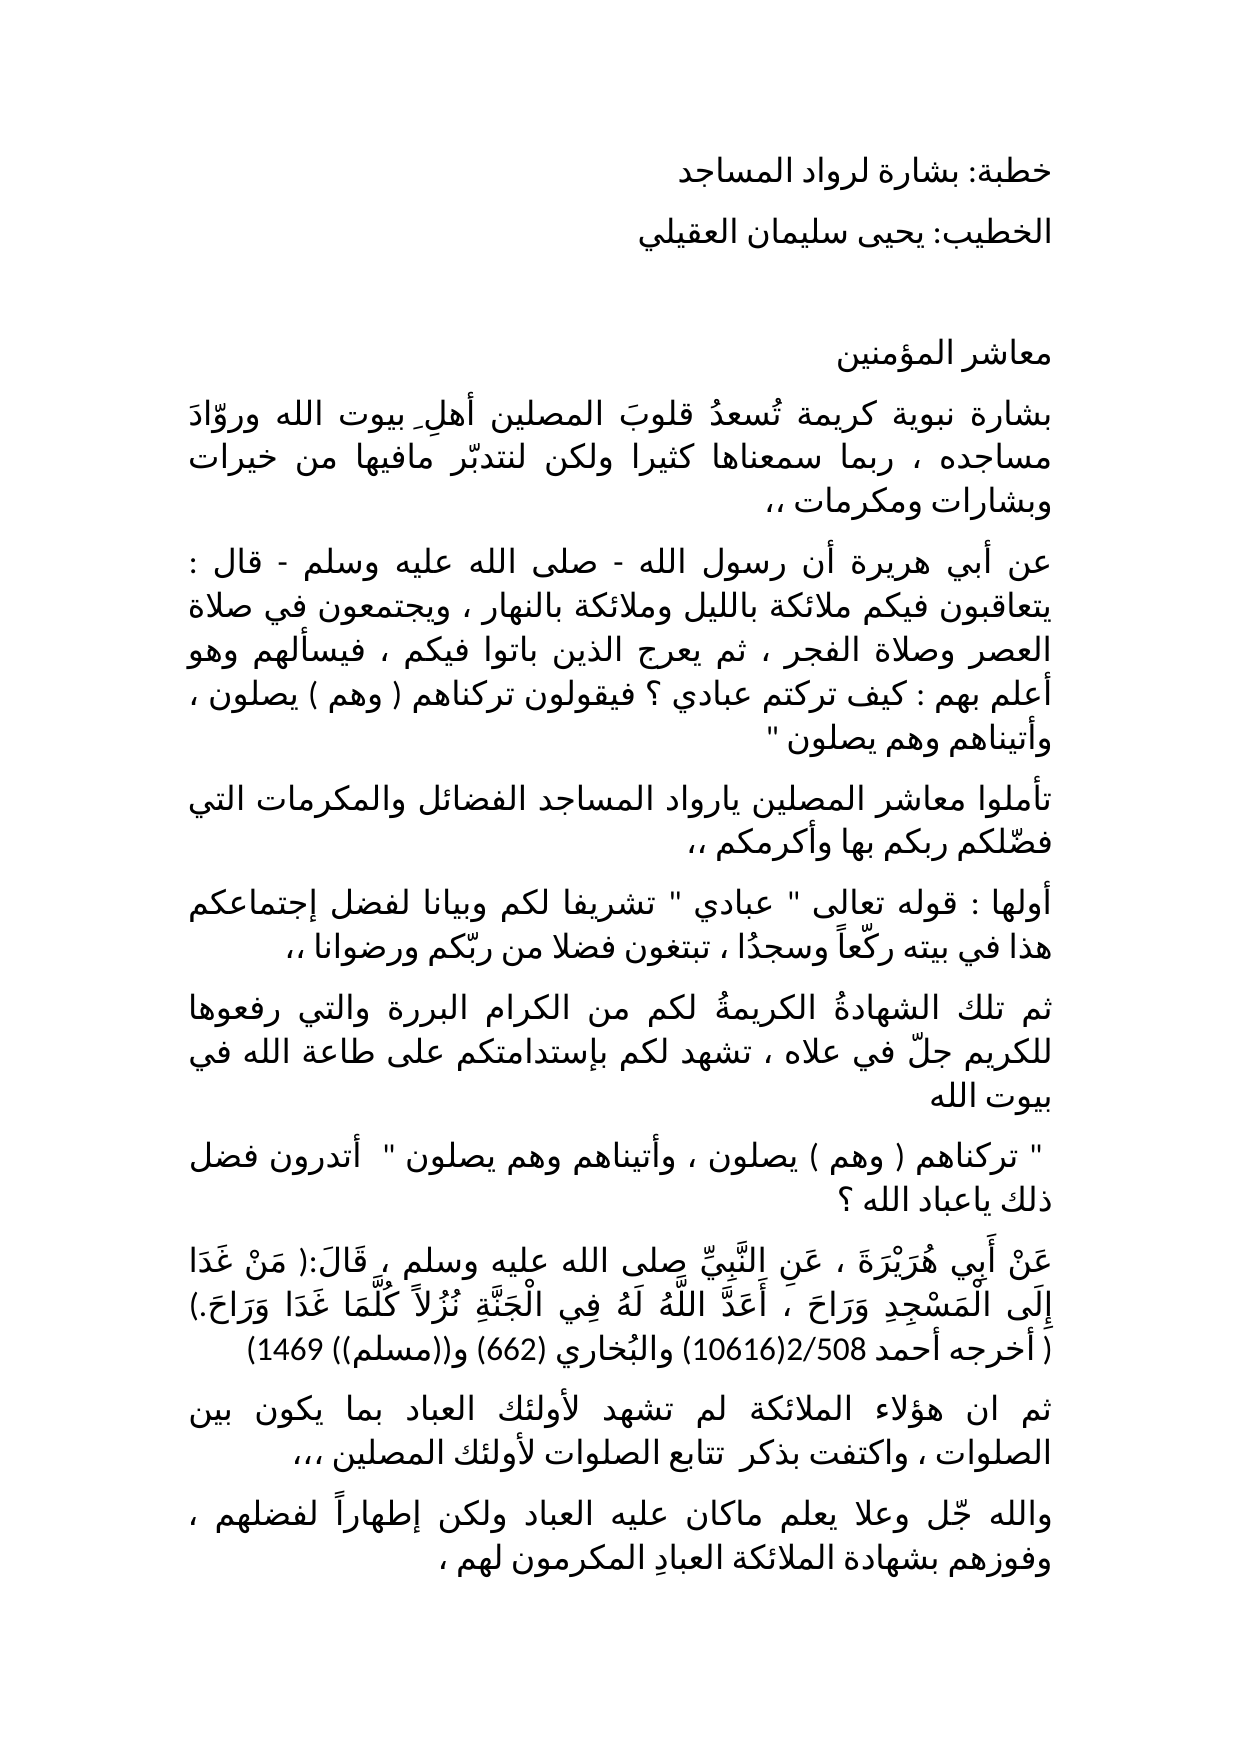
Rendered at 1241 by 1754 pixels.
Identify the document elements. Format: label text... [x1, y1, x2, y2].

text والله جّل وعلا يعلم ماكان عليه العباد ولكن إطهاراً لفضلهم ، وفوزهم بشهادة الملائكة العبادِ المكرمون لهم ، [187, 1493, 1053, 1578]
text " تركناهم ( وهم ) يصلون ، وأتيناهم وهم يصلون " أتدرون فضل ذلك ياعباد الله ؟ [187, 1135, 1053, 1220]
text بشارة نبوية كريمة تُسعدُ قلوبَ المصلين أهلِ ِبيوت الله وروّادَ مساجده ، ربما سمعناها كثيرا ولكن لنتدبّر مافيها من خيرات وبشارات ومكرمات ،، [187, 392, 1053, 521]
text تأملوا معاشر المصلين يارواد المساجد الفضائل والمكرمات التي فضّلكم ربكم بها وأكرمكم ،، [187, 777, 1053, 862]
text ثم ان هؤلاء الملائكة لم تشهد لأولئك العباد بما يكون بين الصلوات ، واكتفت بذكر تتابع الصلوات لأولئك المصلين ،،، [187, 1388, 1053, 1473]
text معاشر المؤمنين [187, 332, 1053, 373]
text خطبة: بشارة لرواد المساجد [187, 150, 1053, 191]
text أولها : قوله تعالى " عبادي " تشريفا لكم وبيانا لفضل إجتماعكم هذا في بيته ركّعاً وسجدُا ، تبتغون فضلا من ربّكم ورضوانا ،، [187, 882, 1053, 967]
text عن أبي هريرة أن رسول الله - صلى الله عليه وسلم - قال : يتعاقبون فيكم ملائكة بالليل وملائكة بالنهار ، ويجتمعون في صلاة العصر وصلاة الفجر ، ثم يعرج الذين باتوا فيكم ، فيسألهم وهو أعلم بهم : كيف تركتم عبادي ؟ فيقولون تركناهم ( وهم ) يصلون ، وأتيناهم وهم يصلون " [187, 541, 1053, 758]
text ثم تلك الشهادةُ الكريمةُ لكم من الكرام البررة والتي رفعوها للكريم جلّ في علاه ، تشهد لكم بإستدامتكم على طاعة الله في بيوت الله [187, 987, 1053, 1115]
text الخطيب: يحيى سليمان العقيلي [187, 211, 1053, 251]
text عَنْ أَبِي هُرَيْرَةَ ، عَنِ النَّبِيِّ صلى الله عليه وسلم ، قَالَ:( مَنْ غَدَا إِلَى الْمَسْجِدِ وَرَاحَ ، أَعَدَّ اللَّهُ لَهُ فِي الْجَنَّةِ نُزُلاً كُلَّمَا غَدَا وَرَاحَ.)( أخرجه أحمد 2/508(10616) والبُخاري (662) و((مسلم)) 1469) [187, 1240, 1053, 1368]
